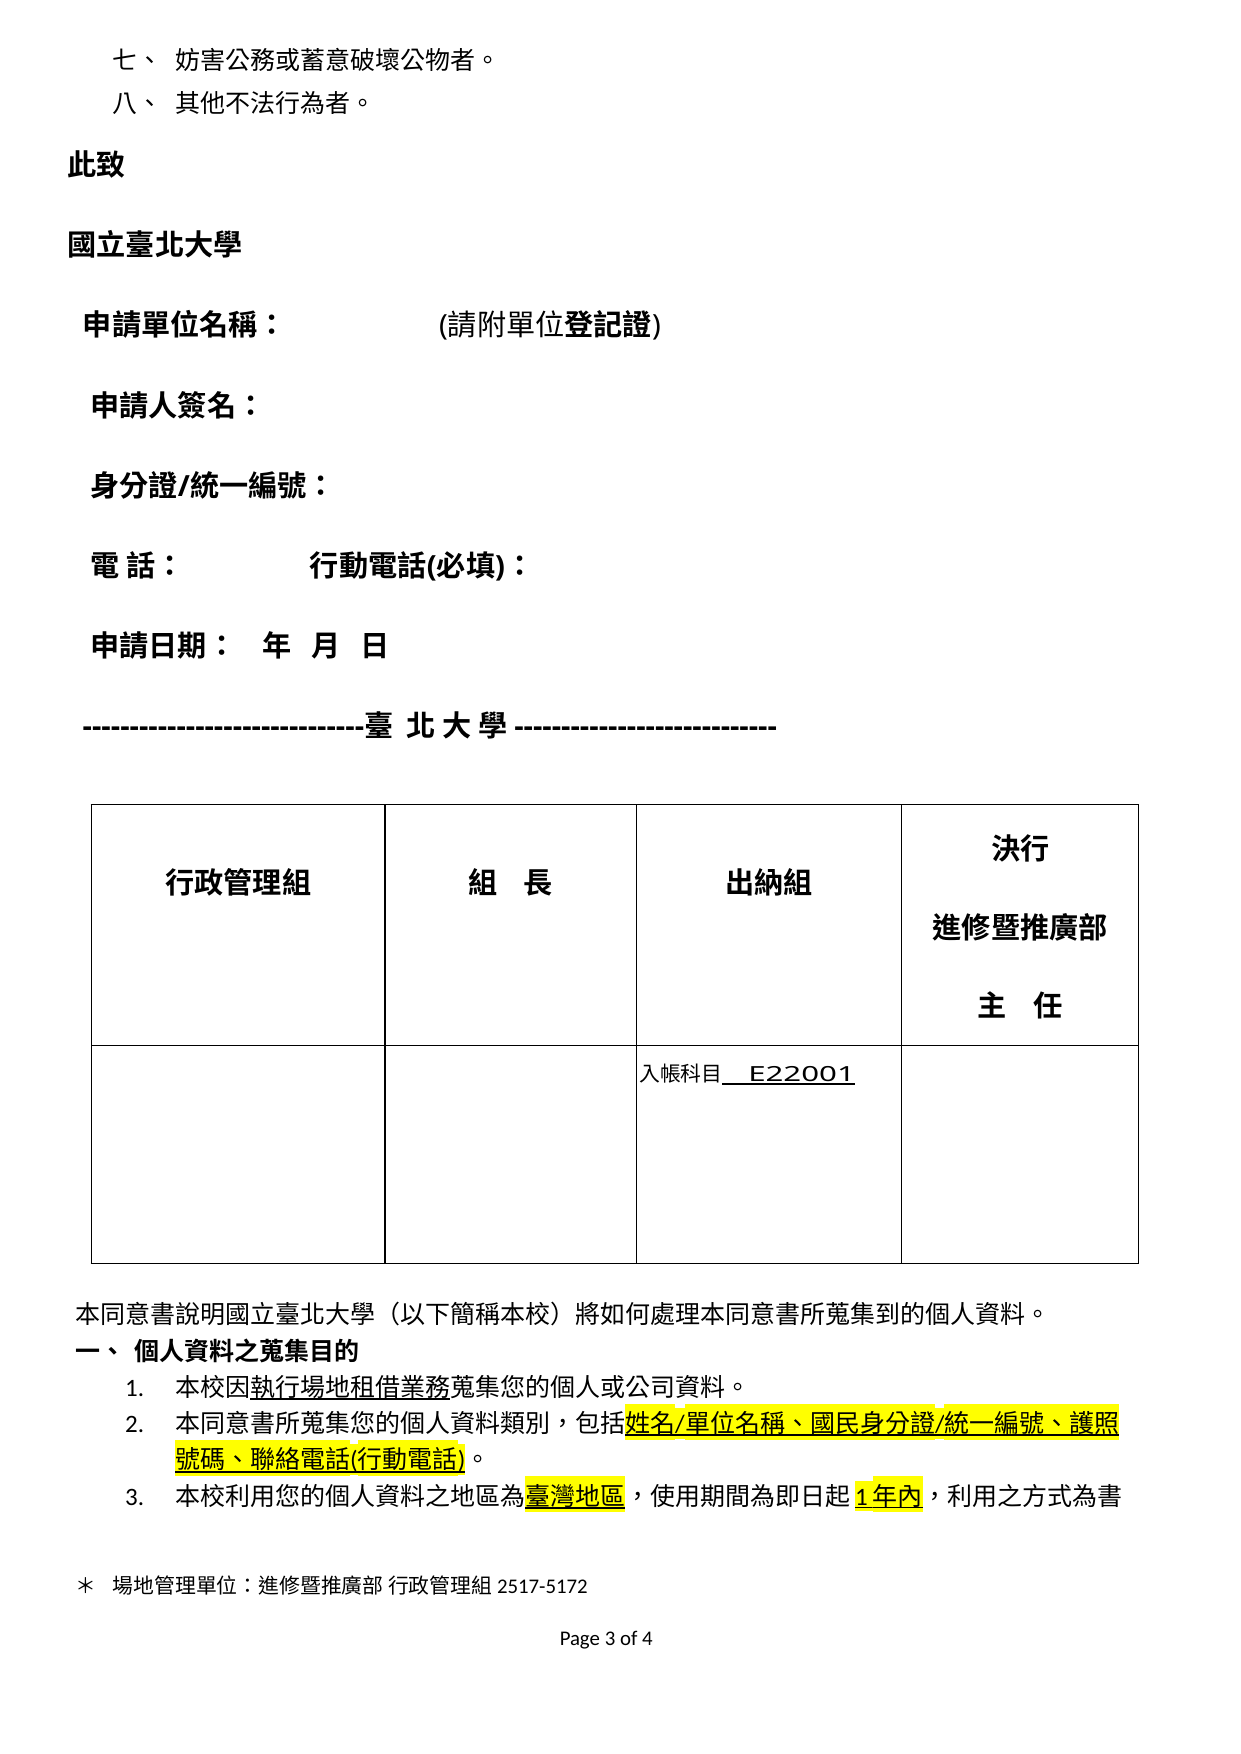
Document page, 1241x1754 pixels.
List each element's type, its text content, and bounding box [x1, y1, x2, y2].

list 個人資料之蒐集目的 [75, 1331, 1137, 1367]
list 本校因執行場地租借業務蒐集您的個人或公司資料。 [125, 1367, 1137, 1403]
table_cell [902, 1046, 1138, 1263]
table_header 出納組 [637, 805, 901, 1045]
table_cell [386, 1046, 636, 1263]
table_header 組 長 [386, 805, 636, 1045]
table_cell [92, 1046, 384, 1263]
list 其他不法行為者。 [67, 82, 1137, 120]
text 本同意書說明國立臺北大學（以下簡稱本校）將如何處理本同意書所蒐集到的個人資料。 [75, 1295, 1137, 1331]
text 電 話： 行動電話(必填)： [75, 526, 1137, 601]
table_header 行政管理組 [92, 805, 384, 1045]
list 本同意書所蒐集您的個人資料類別，包括姓名/單位名稱、國民身分證/統一編號、護照號碼、聯絡電話(行動電話)。 [125, 1403, 1137, 1476]
table_header 決行 進修暨推廣部 主 任 [902, 805, 1138, 1045]
table_cell 入帳科目 E22001 [637, 1046, 901, 1263]
text 申請單位名稱： (請附單位登記證) [75, 286, 1137, 361]
list 本校利用您的個人資料之地區為臺灣地區，使用期間為即日起1年內，利用之方式為書面、電子、網際網路或其它適當方式。 [625, 1476, 873, 1512]
list 妨害公務或蓄意破壞公物者。 [67, 40, 1137, 77]
list 本校利用您的個人資料之地區為臺灣地區，使用期間為即日起1年內，利用之方式為書面、電子、網際網路或其它適當方式。 [923, 1476, 1137, 1512]
text 國立臺北大學 [67, 205, 1137, 280]
text ------------------------------臺 北 大 學 ---------------------------- [75, 687, 1137, 762]
text 此致 [67, 125, 1137, 200]
list 本校利用您的個人資料之地區為臺灣地區，使用期間為即日起1年內，利用之方式為書面、電子、網際網路或其它適當方式。 [125, 1476, 525, 1512]
text 申請人簽名： [75, 366, 1137, 441]
text 申請日期： 年 月 日 [75, 606, 1137, 681]
text 身分證/統一編號： [75, 446, 1137, 521]
